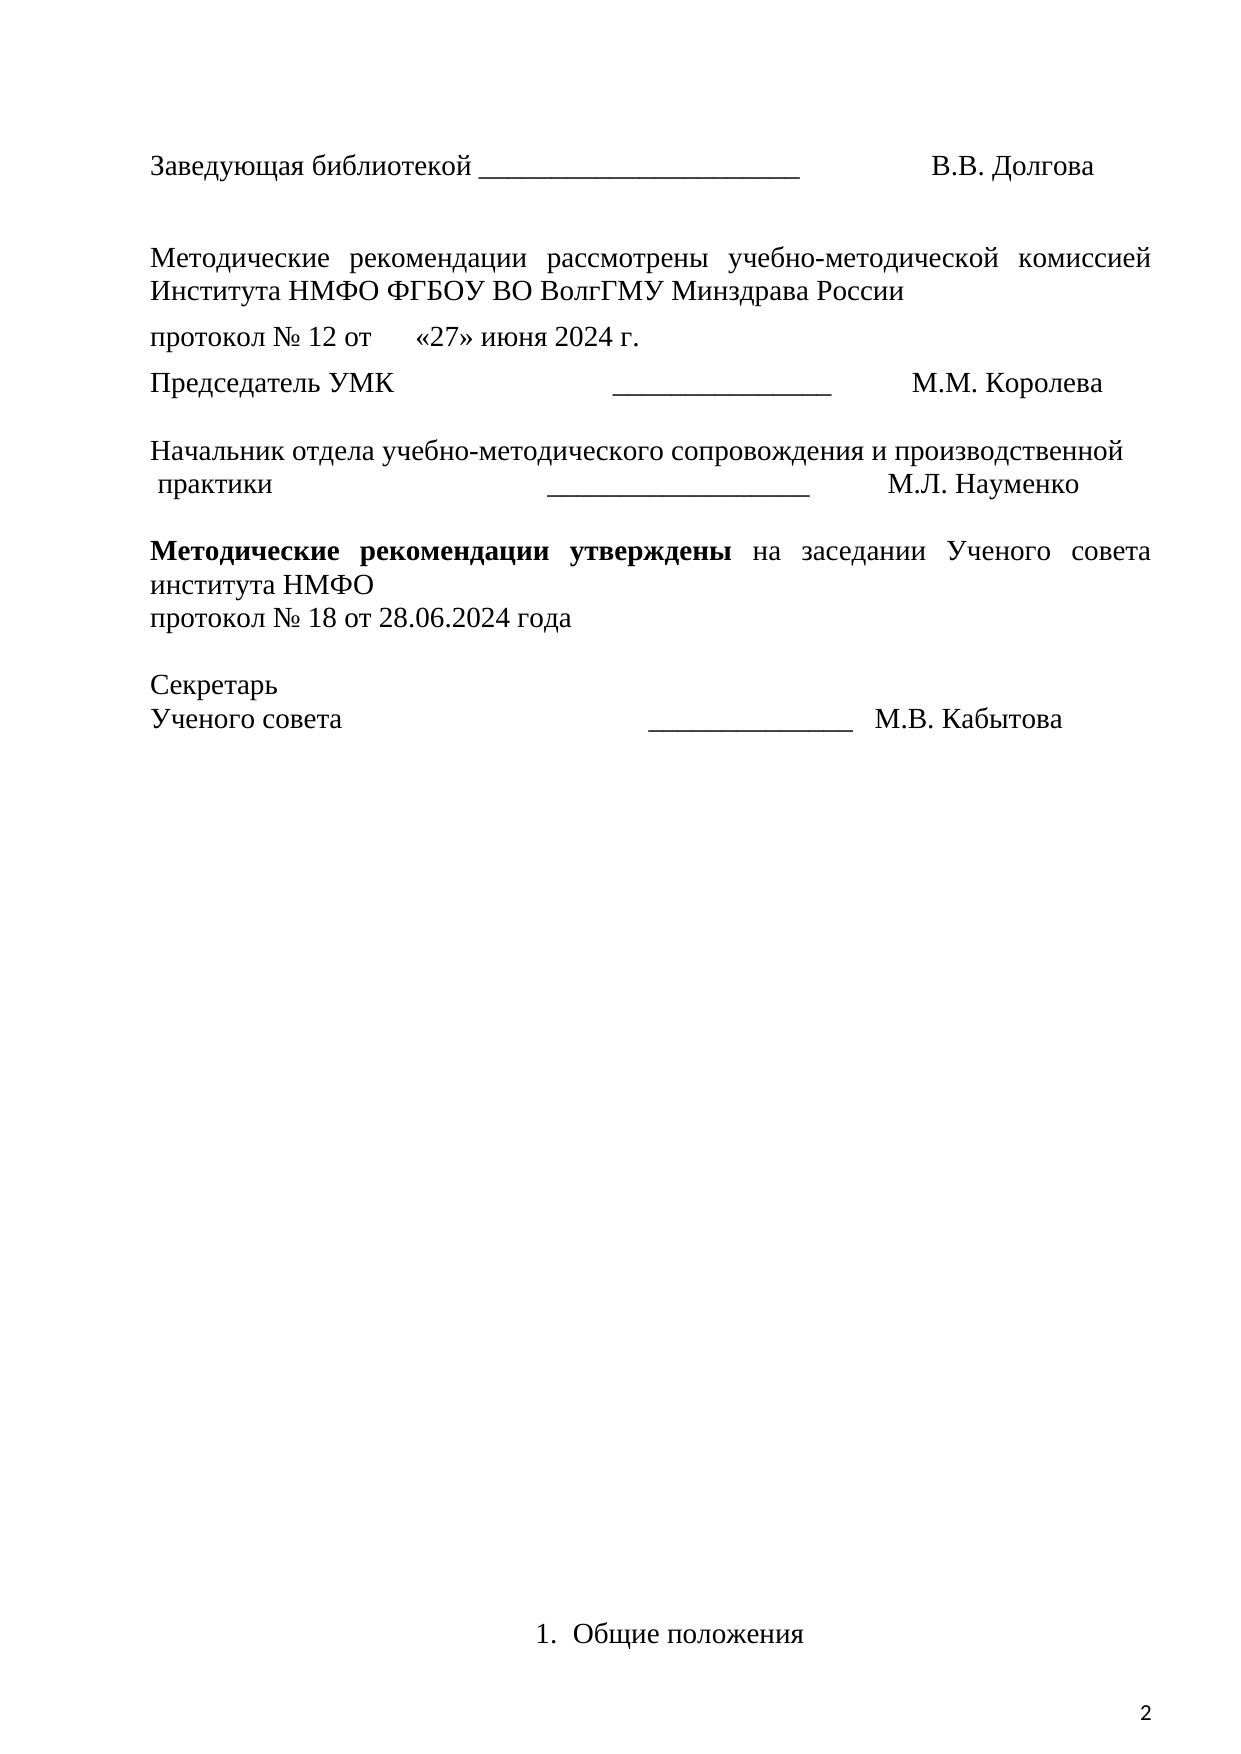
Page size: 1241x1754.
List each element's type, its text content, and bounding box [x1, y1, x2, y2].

text практики __________________ М.Л. Науменко [150, 466, 1152, 500]
text Председатель УМК _______________ М.М. Королева [150, 366, 1152, 399]
list Общие положения [187, 1616, 1152, 1649]
text Заведующая библиотекой ______________________ В.В. Долгова [150, 148, 1152, 181]
text протокол № 12 от «27» июня 2024 г. [150, 319, 1152, 353]
text Методические рекомендации рассмотрены учебно-методической комиссией Института НМФО ФГБОУ ВО ВолгГМУ Минздрава России [150, 240, 1152, 307]
text протокол № 18 от 28.06.2024 года [150, 600, 1152, 634]
text Секретарь [150, 667, 1152, 701]
text Ученого совета ______________ М.В. Кабытова [150, 701, 1152, 734]
text Начальник отдела учебно-методического сопровождения и производственной [150, 433, 1152, 466]
text Методические рекомендации утверждены на заседании Ученого совета института НМФО [150, 533, 1152, 600]
